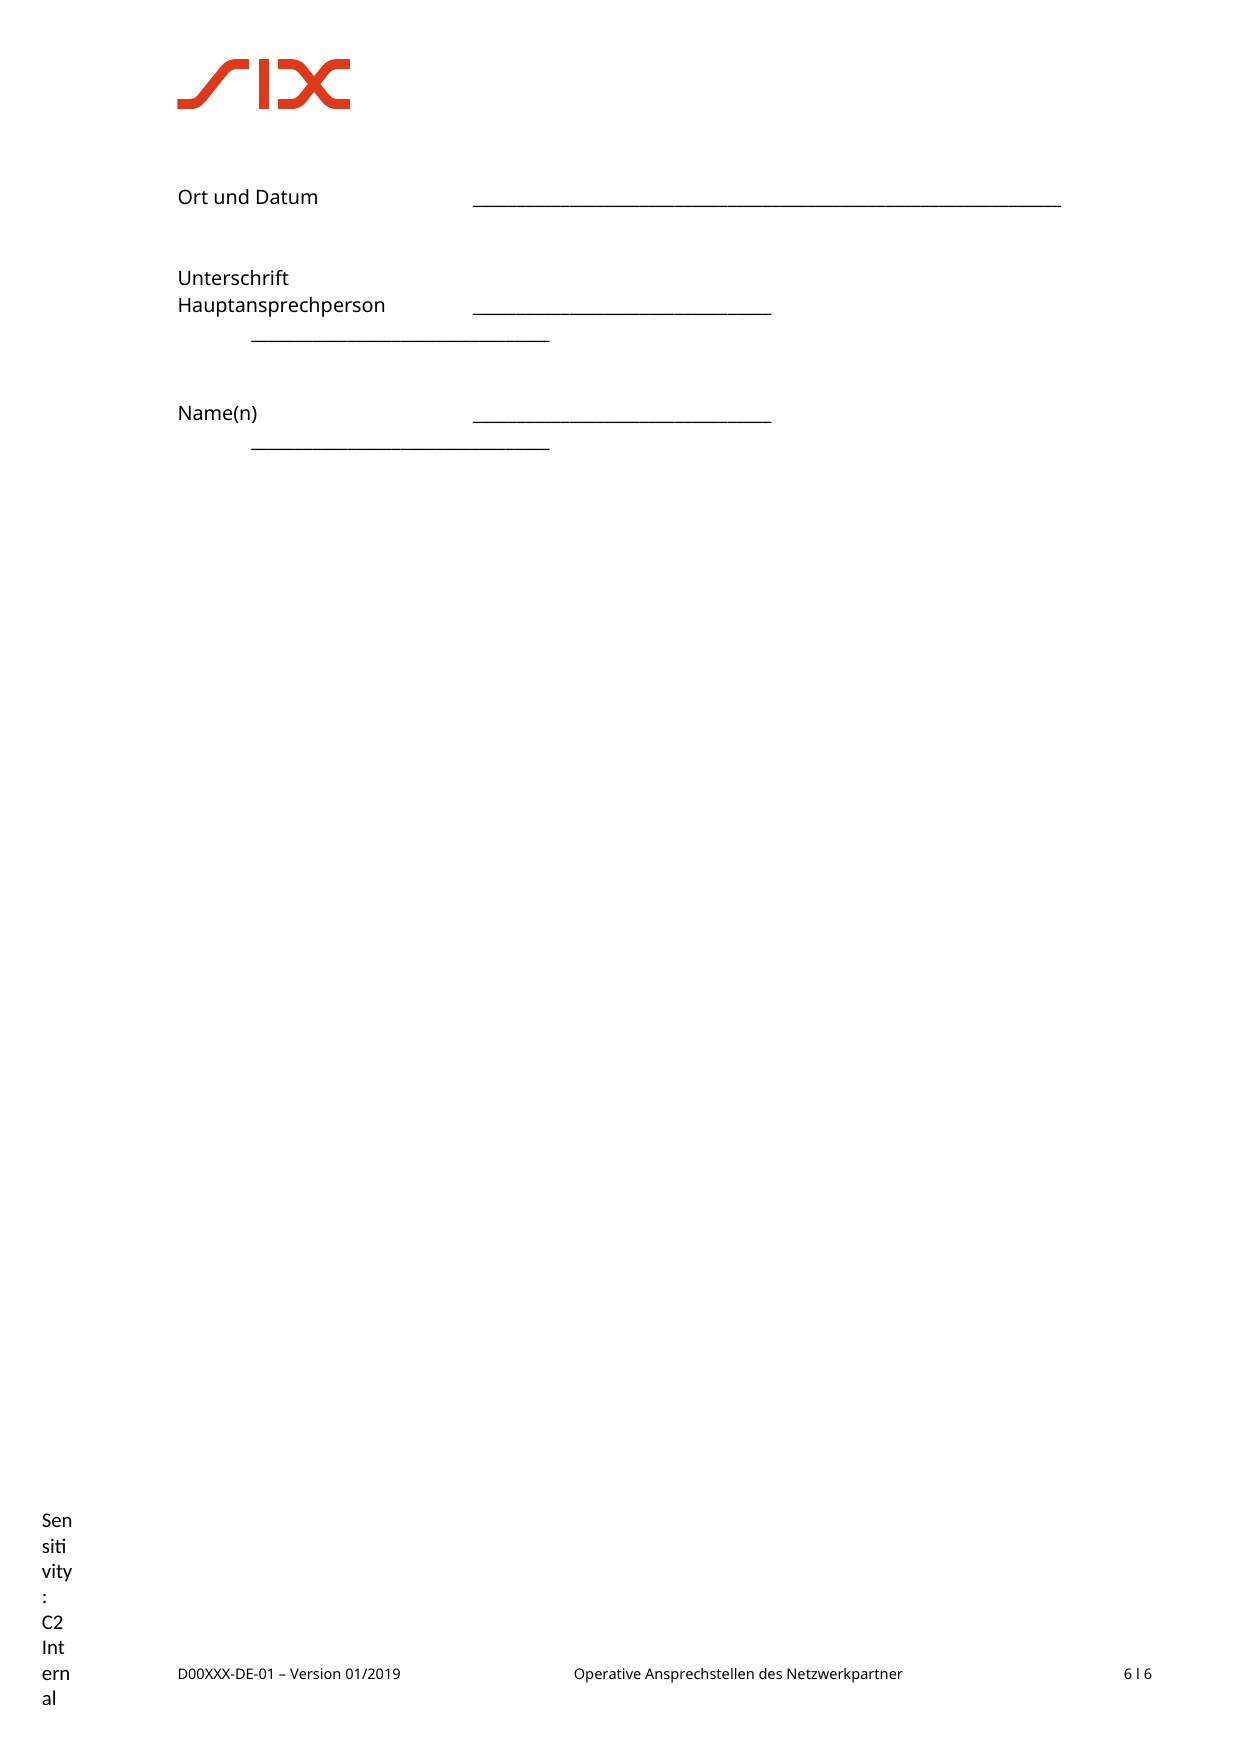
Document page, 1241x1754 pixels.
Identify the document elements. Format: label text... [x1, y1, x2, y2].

text Name(n) __________________________________ __________________________________ [177, 399, 1152, 453]
text Unterschrift Hauptansprechperson __________________________________ __________________________________ [177, 264, 1152, 345]
text Ort und Datum ___________________________________________________________________ [177, 183, 1152, 210]
